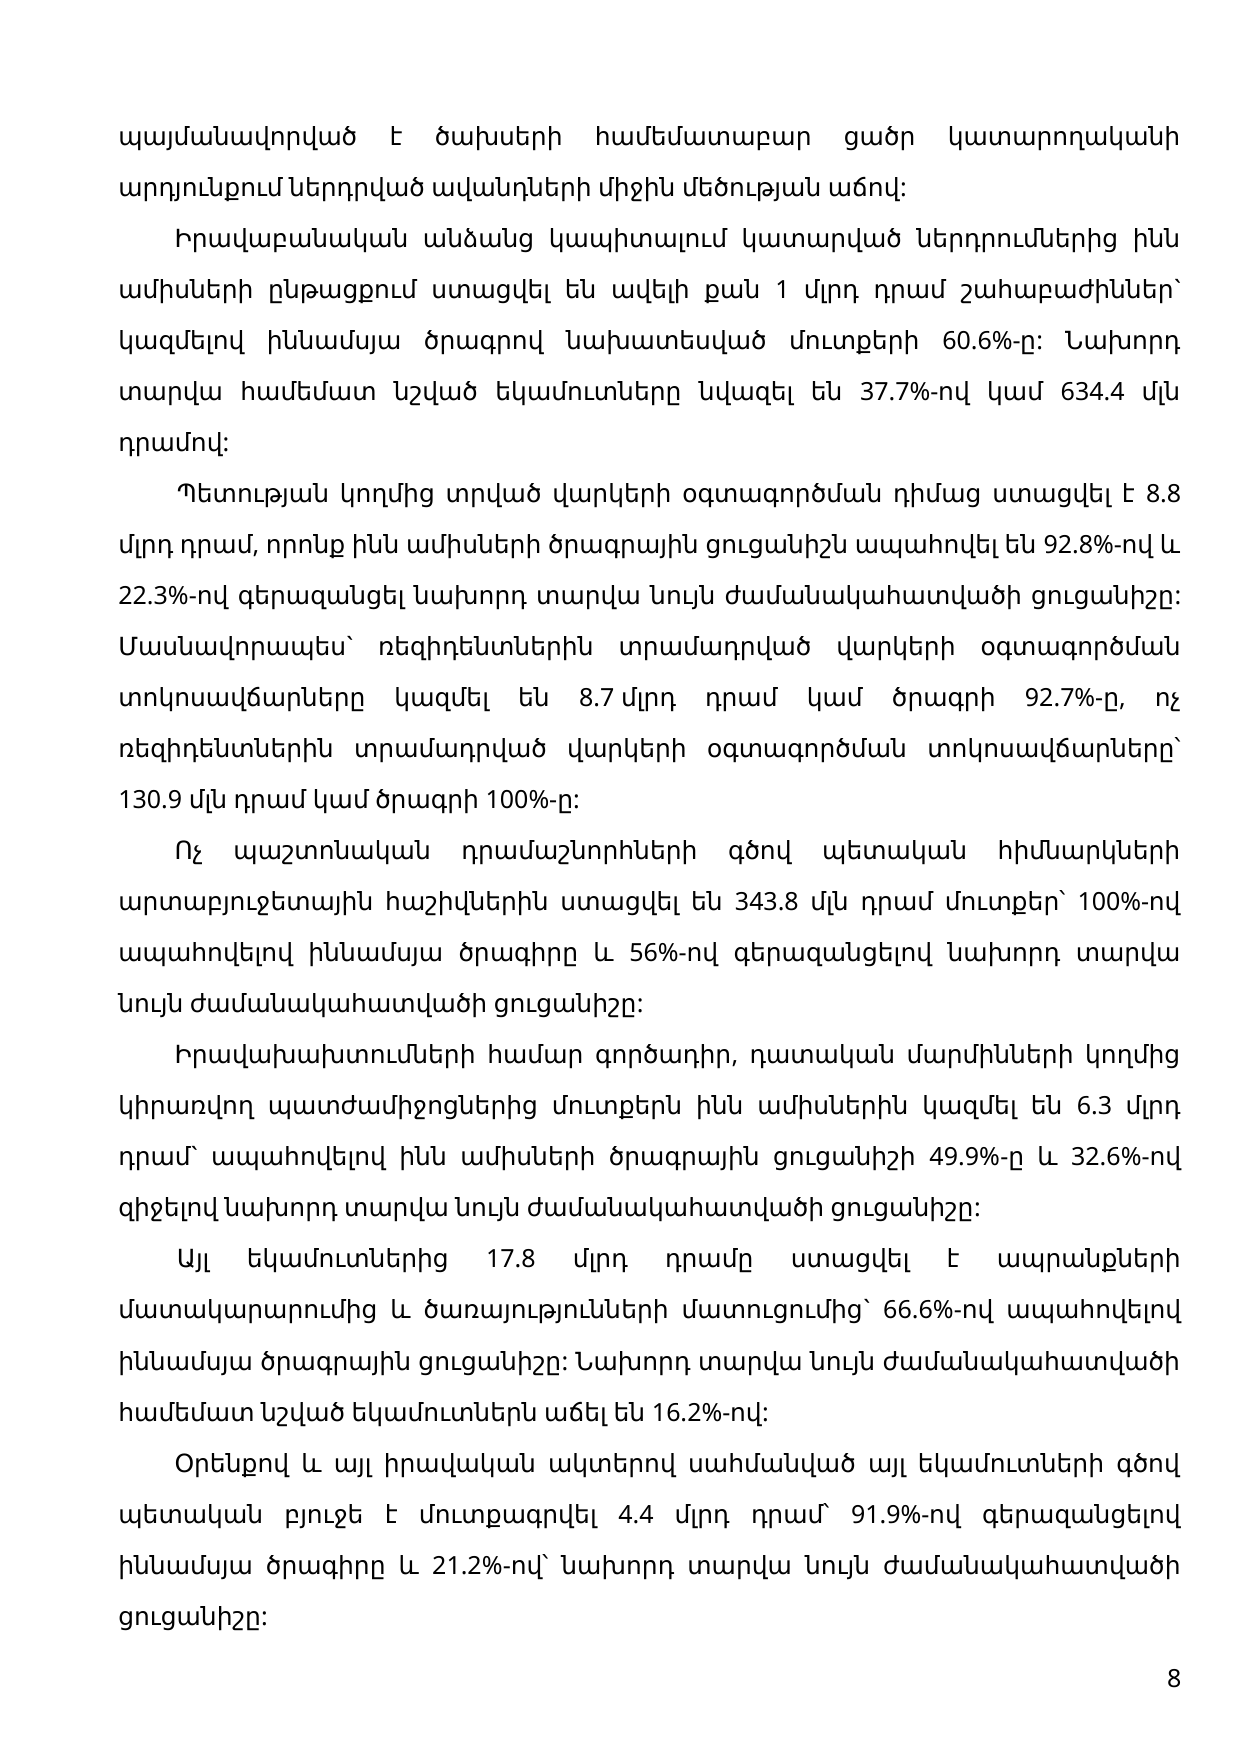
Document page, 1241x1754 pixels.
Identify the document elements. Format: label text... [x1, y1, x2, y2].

text Օրենքով և այլ իրավական ակտերով սահմանված այլ եկամուտների գծով պետական բյուջե է մուտքագրվել 4.4 մլրդ դրամ՝ 91.9%-ով գերազանցելով իննամսյա ծրագիրը և 21.2%-ով՝ նախորդ տարվա նույն ժամանակահատվածի ցուցանիշը: [118, 1445, 1181, 1632]
text Իրավախախտումների համար գործադիր, դատական մարմինների կողմից կիրառվող պատժամիջոցներից մուտքերն ինն ամիսներին կազմել են 6.3 մլրդ դրամ` ապահովելով ինն ամիսների ծրագրային ցուցանիշի 49.9%-ը և 32.6%-ով զիջելով նախորդ տարվա նույն ժամանակահատվածի ցուցանիշը: [118, 1037, 1181, 1224]
text Ոչ պաշտոնական դրամաշնորհների գծով պետական հիմնարկների արտաբյուջետային հաշիվներին ստացվել են 343.8 մլն դրամ մուտքեր՝ 100%-ով ապահովելով իննամսյա ծրագիրը և 56%-ով գերազանցելով նախորդ տարվա նույն ժամանակահատվածի ցուցանիշը: [118, 833, 1181, 1020]
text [118, 118, 1181, 203]
text Պետության կողմից տրված վարկերի օգտագործման դիմաց ստացվել է 8.8 մլրդ դրամ, որոնք ինն ամիսների ծրագրային ցուցանիշն ապահովել են 92.8%-ով և 22.3%-ով գերազանցել նախորդ տարվա նույն ժամանակահատվածի ցուցանիշը: Մասնավորապես` ռեզիդենտներին տրամադրված վարկերի օգտագործման տոկոսավճարները կազմել են 8.7 մլրդ դրամ կամ ծրագրի 92.7%-ը, ոչ ռեզիդենտներին տրամադրված վարկերի օգտագործման տոկոսավճարները՝ 130.9 մլն դրամ կամ ծրագրի 100%-ը: [118, 475, 1181, 816]
text Իրավաբանական անձանց կապիտալում կատարված ներդրումներից ինն ամիսների ընթացքում ստացվել են ավելի քան 1 մլրդ դրամ շահաբաժիններ` կազմելով իննամսյա ծրագրով նախատեսված մուտքերի 60.6%-ը: Նախորդ տարվա համեմատ նշված եկամուտները նվազել են 37.7%-ով կամ 634.4 մլն դրամով: [118, 220, 1181, 458]
text Այլ եկամուտներից 17.8 մլրդ դրամը ստացվել է ապրանքների մատակարարումից և ծառայությունների մատուցումից` 66.6%-ով ապահովելով իննամսյա ծրագրային ցուցանիշը: Նախորդ տարվա նույն ժամանակահատվածի համեմատ նշված եկամուտներն աճել են 16.2%-ով: [118, 1241, 1181, 1428]
